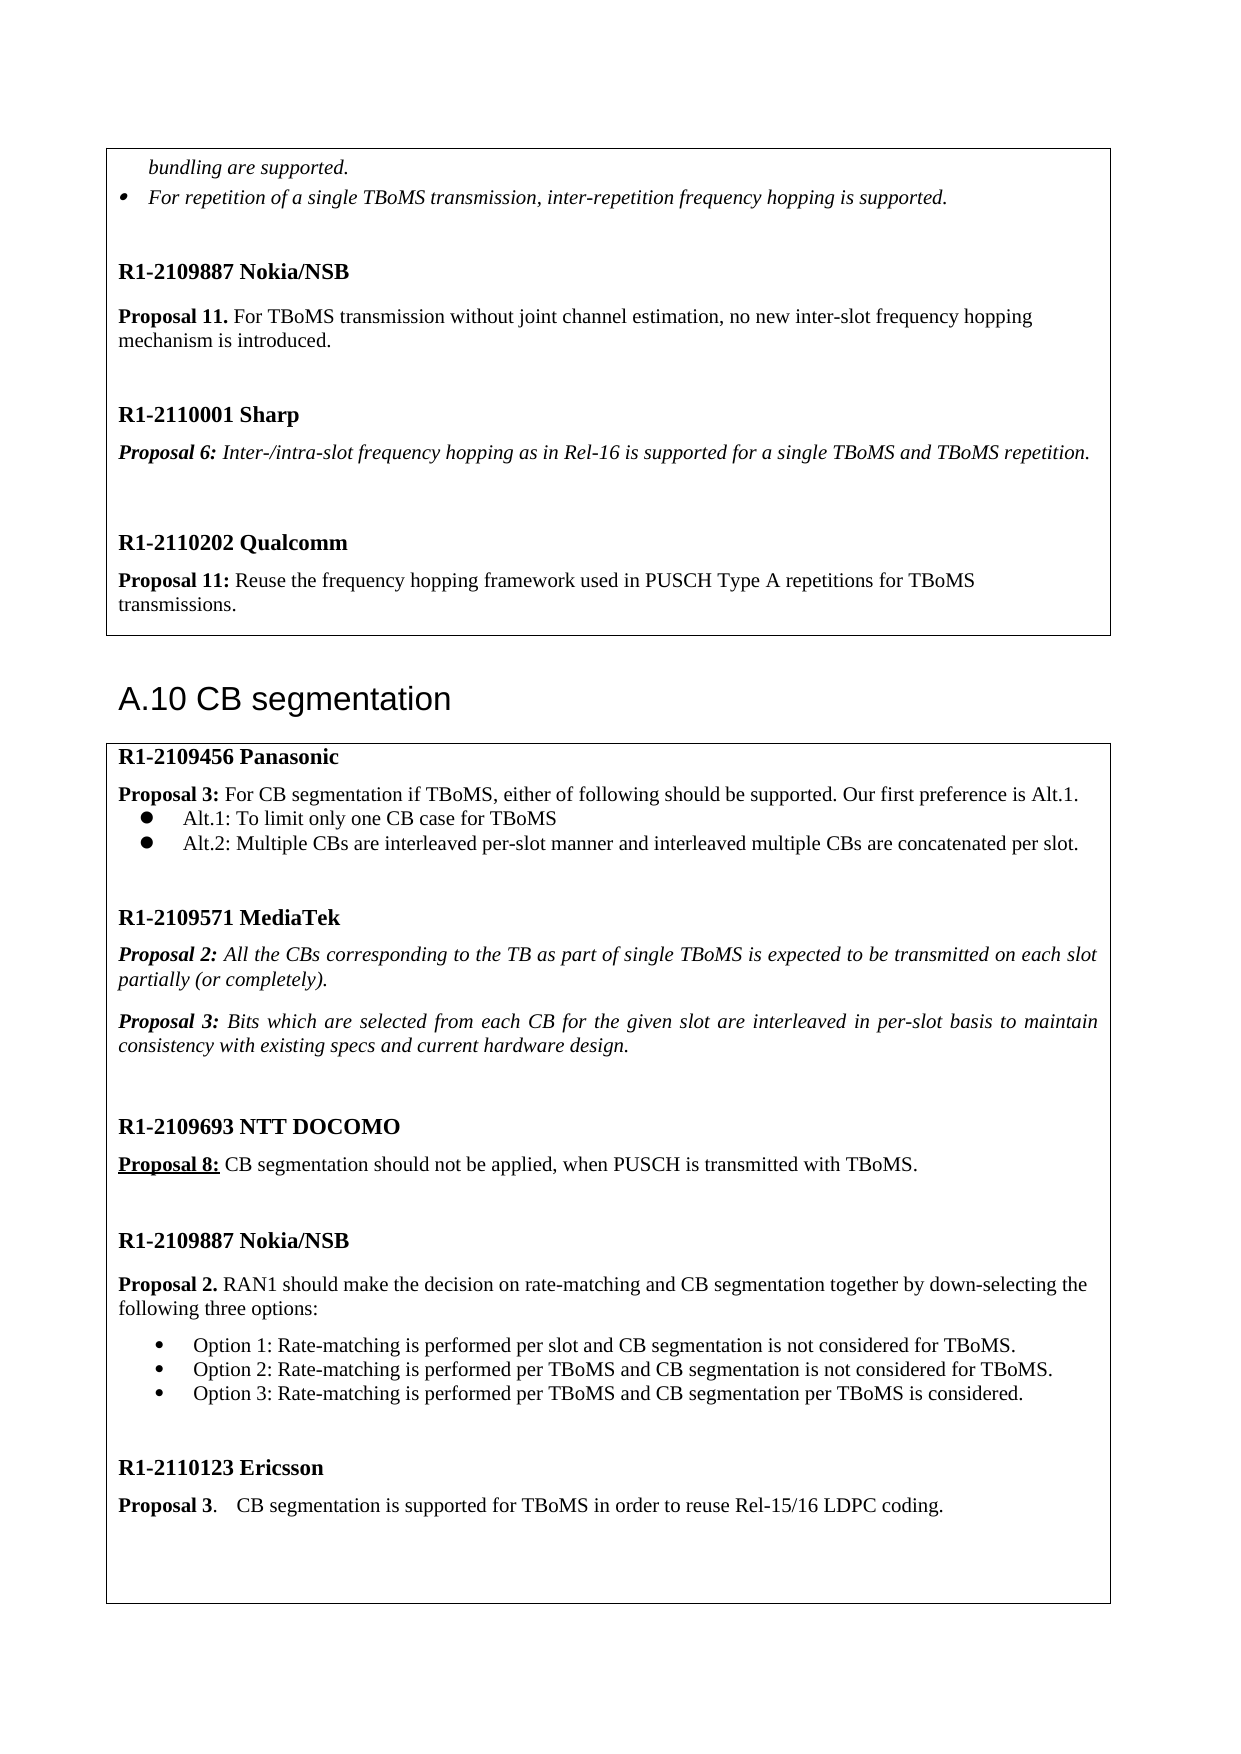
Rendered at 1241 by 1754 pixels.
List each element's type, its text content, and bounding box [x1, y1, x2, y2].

subtitle A.10 CB segmentation [118, 679, 1122, 717]
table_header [107, 149, 1110, 635]
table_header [107, 744, 1110, 1602]
